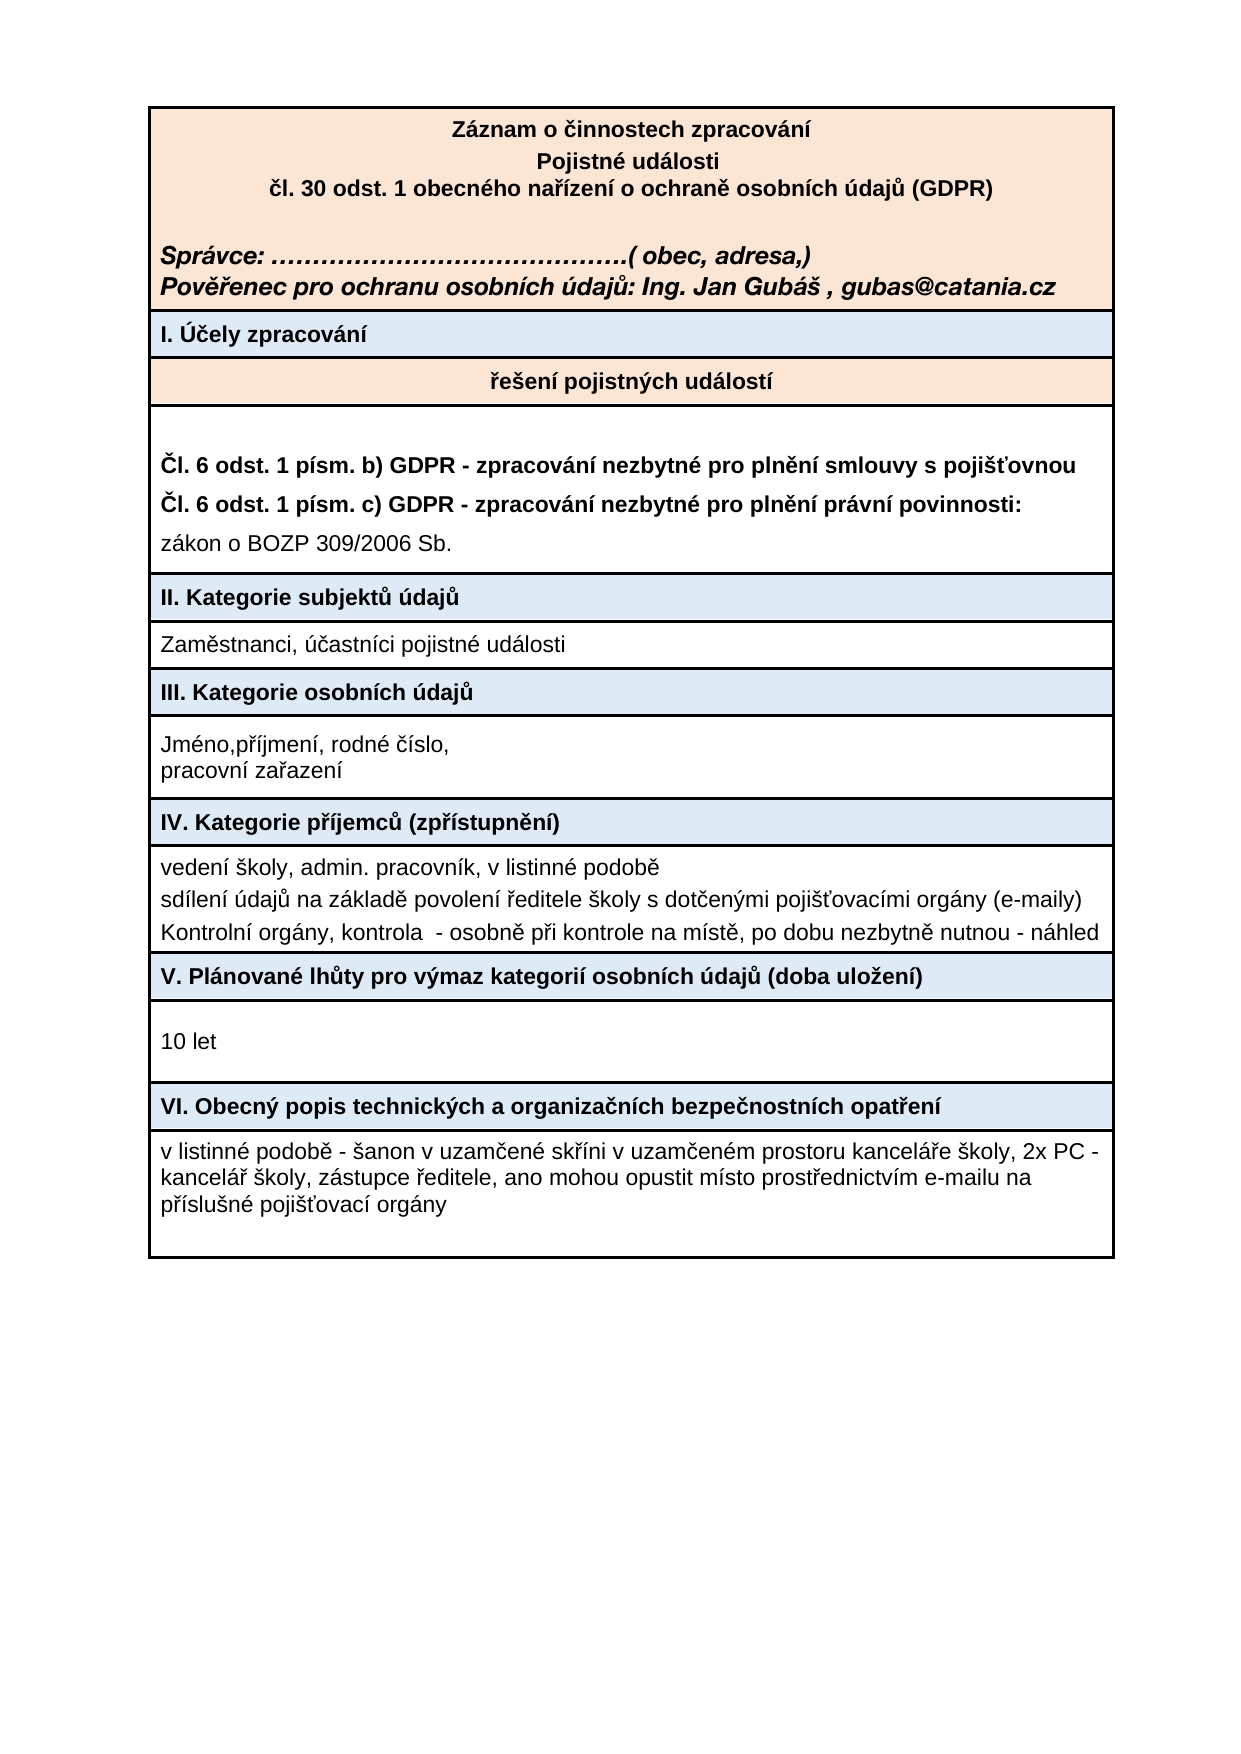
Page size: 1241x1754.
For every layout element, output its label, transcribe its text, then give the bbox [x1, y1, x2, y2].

table_cell III. Kategorie osobních údajů [151, 670, 1112, 714]
table_cell Jméno,příjmení, rodné číslo, pracovní zařazení [151, 717, 1112, 797]
table_cell Zaměstnanci, účastníci pojistné události [151, 623, 1112, 667]
table_cell I. Účely zpracování [151, 312, 1112, 356]
table_cell řešení pojistných událostí [151, 359, 1112, 403]
table_cell 10 let [151, 1002, 1112, 1081]
table_cell II. Kategorie subjektů údajů [151, 575, 1112, 619]
table_cell IV. Kategorie příjemců (zpřístupnění) [151, 800, 1112, 844]
table_cell Čl. 6 odst. 1 písm. b) GDPR - zpracování nezbytné pro plnění smlouvy s pojišťovnou Čl. 6 odst. 1 písm. c) GDPR - zpracování nezbytné pro plnění právní povinnosti: zákon o BOZP 309/2006 Sb. [151, 407, 1112, 572]
table_cell vedení školy, admin. pracovník, v listinné podobě sdílení údajů na základě povolení ředitele školy s dotčenými pojišťovacími orgány (e-maily) Kontrolní orgány, kontrola - osobně při kontrole na místě, po dobu nezbytně nutnou - náhled [151, 847, 1112, 951]
table_header Záznam o činnostech zpracování Pojistné události čl. 30 odst. 1 obecného nařízení o ochraně osobních údajů (GDPR) Správce: …………………………………….( obec, adresa,) Pověřenec pro ochranu osobních údajů: Ing. Jan Gubáš , gubas@catania.cz [151, 109, 1112, 309]
table_cell v listinné podobě - šanon v uzamčené skříni v uzamčeném prostoru kanceláře školy, 2x PC - kancelář školy, zástupce ředitele, ano mohou opustit místo prostřednictvím e-mailu na příslušné pojišťovací orgány [151, 1132, 1112, 1256]
table_cell VI. Obecný popis technických a organizačních bezpečnostních opatření [151, 1084, 1112, 1128]
table_cell V. Plánované lhůty pro výmaz kategorií osobních údajů (doba uložení) [151, 954, 1112, 998]
